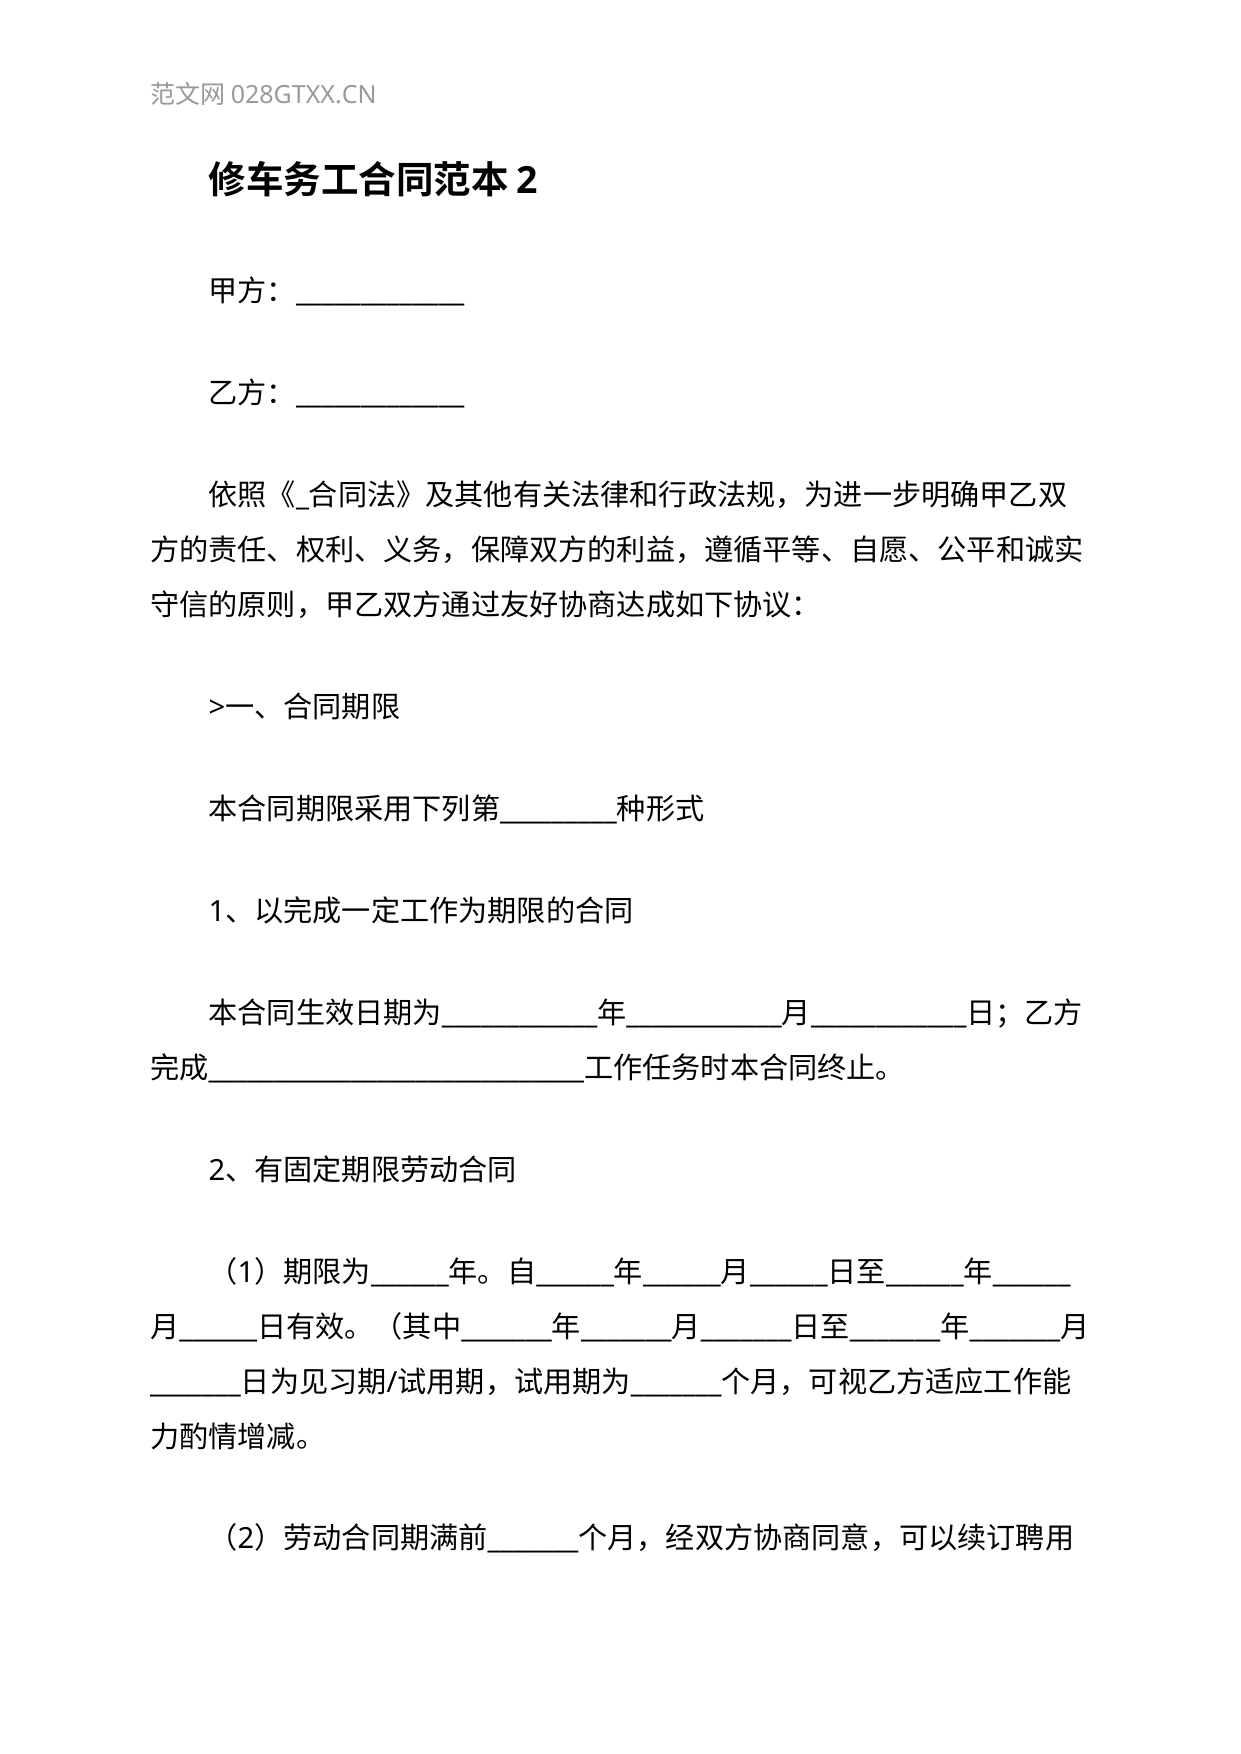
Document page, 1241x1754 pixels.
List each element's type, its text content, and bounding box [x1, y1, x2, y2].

text 本合同生效日期为____________年____________月____________日；乙方完成_____________________________工作任务时本合同终止。 [150, 989, 1090, 1087]
text >一、合同期限 [150, 683, 1090, 726]
text 依照《_合同法》及其他有关法律和行政法规，为进一步明确甲乙双方的责任、权利、义务，保障双方的利益，遵循平等、自愿、公平和诚实守信的原则，甲乙双方通过友好协商达成如下协议： [150, 472, 1090, 624]
text 本合同期限采用下列第_________种形式 [150, 785, 1090, 828]
text 甲方：_____________ [150, 268, 1090, 310]
text （1）期限为______年。自______年______月______日至______年______月______日有效。（其中_______年_______月_______日至_______年_______月_______日为见习期/试用期，试用期为_______个月，可视乙方适应工作能力酌情增减。 [150, 1248, 1090, 1455]
text 2、有固定期限劳动合同 [150, 1146, 1090, 1188]
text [150, 1515, 1090, 1557]
text 1、以完成一定工作为期限的合同 [150, 887, 1090, 929]
text 修车务工合同范本2 [150, 150, 1090, 204]
text 乙方：_____________ [150, 369, 1090, 412]
